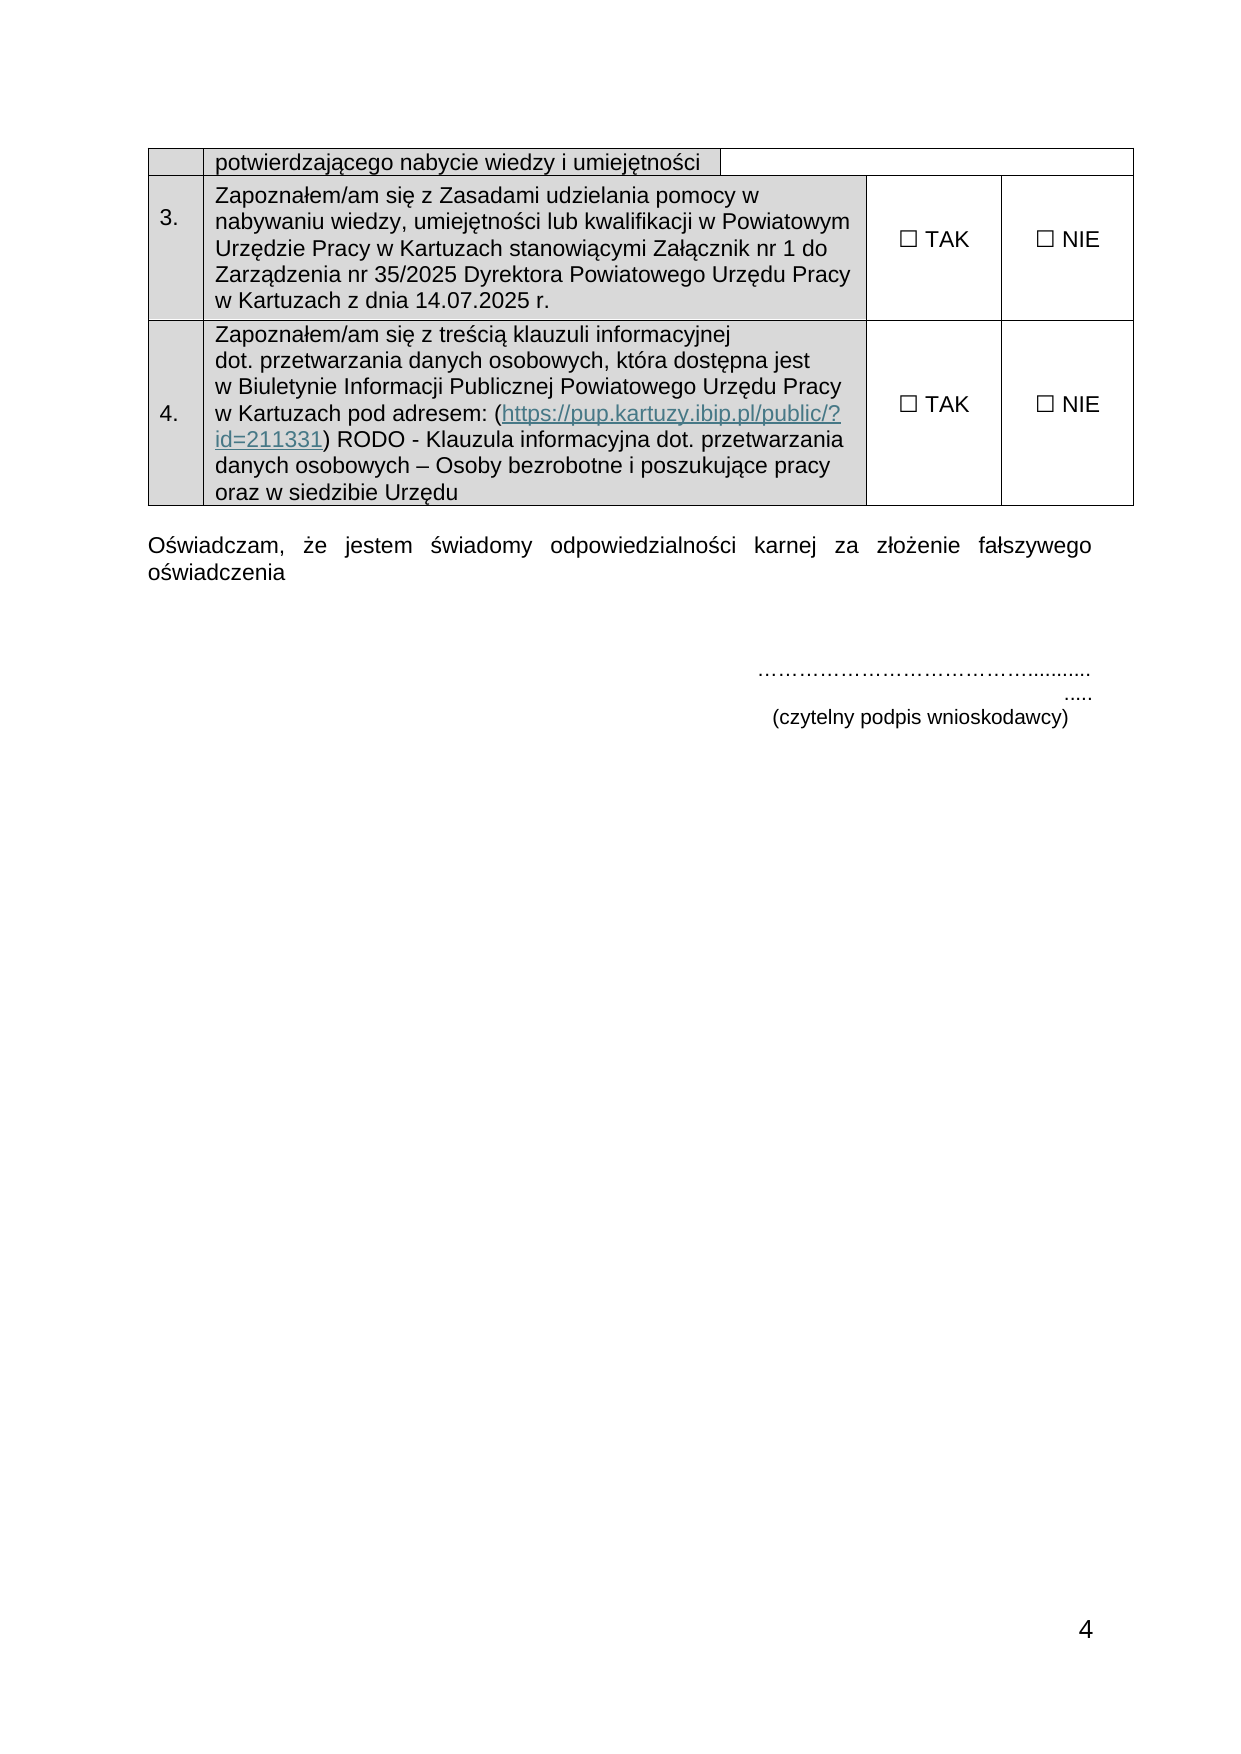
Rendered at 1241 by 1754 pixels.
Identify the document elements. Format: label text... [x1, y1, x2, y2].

table_cell ☐ TAK [867, 321, 1001, 505]
table_cell 3. [149, 176, 203, 319]
table_cell 4. [149, 321, 203, 505]
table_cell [204, 149, 720, 175]
table_cell [721, 149, 1133, 175]
text (czytelny podpis wnioskodawcy) [148, 705, 1093, 729]
text …………………………………................ [148, 657, 1093, 705]
table_cell Zapoznałem/am się z treścią klauzuli informacyjnej dot. przetwarzania danych osobowych, która dostępna jest w Biuletynie Informacji Publicznej Powiatowego Urzędu Pracy w Kartuzach pod adresem: (https://pup.kartuzy.ibip.pl/public/?id=211331) RODO - Klauzula informacyjna dot. przetwarzania danych osobowych – Osoby bezrobotne i poszukujące pracy oraz w siedzibie Urzędu [204, 321, 866, 505]
table_cell ☐ NIE [1002, 321, 1133, 505]
table_cell ☐ TAK [867, 176, 1001, 319]
table_cell ☐ NIE [1002, 176, 1133, 319]
table_cell 2.4 [149, 149, 203, 175]
text Oświadczam, że jestem świadomy odpowiedzialności karnej za złożenie fałszywego oświadczenia [148, 532, 1093, 585]
table_cell Zapoznałem/am się z Zasadami udzielania pomocy w nabywaniu wiedzy, umiejętności lub kwalifikacji w Powiatowym Urzędzie Pracy w Kartuzach stanowiącymi Załącznik nr 1 do Zarządzenia nr 35/2025 Dyrektora Powiatowego Urzędu Pracy w Kartuzach z dnia 14.07.2025 r. [204, 176, 866, 319]
